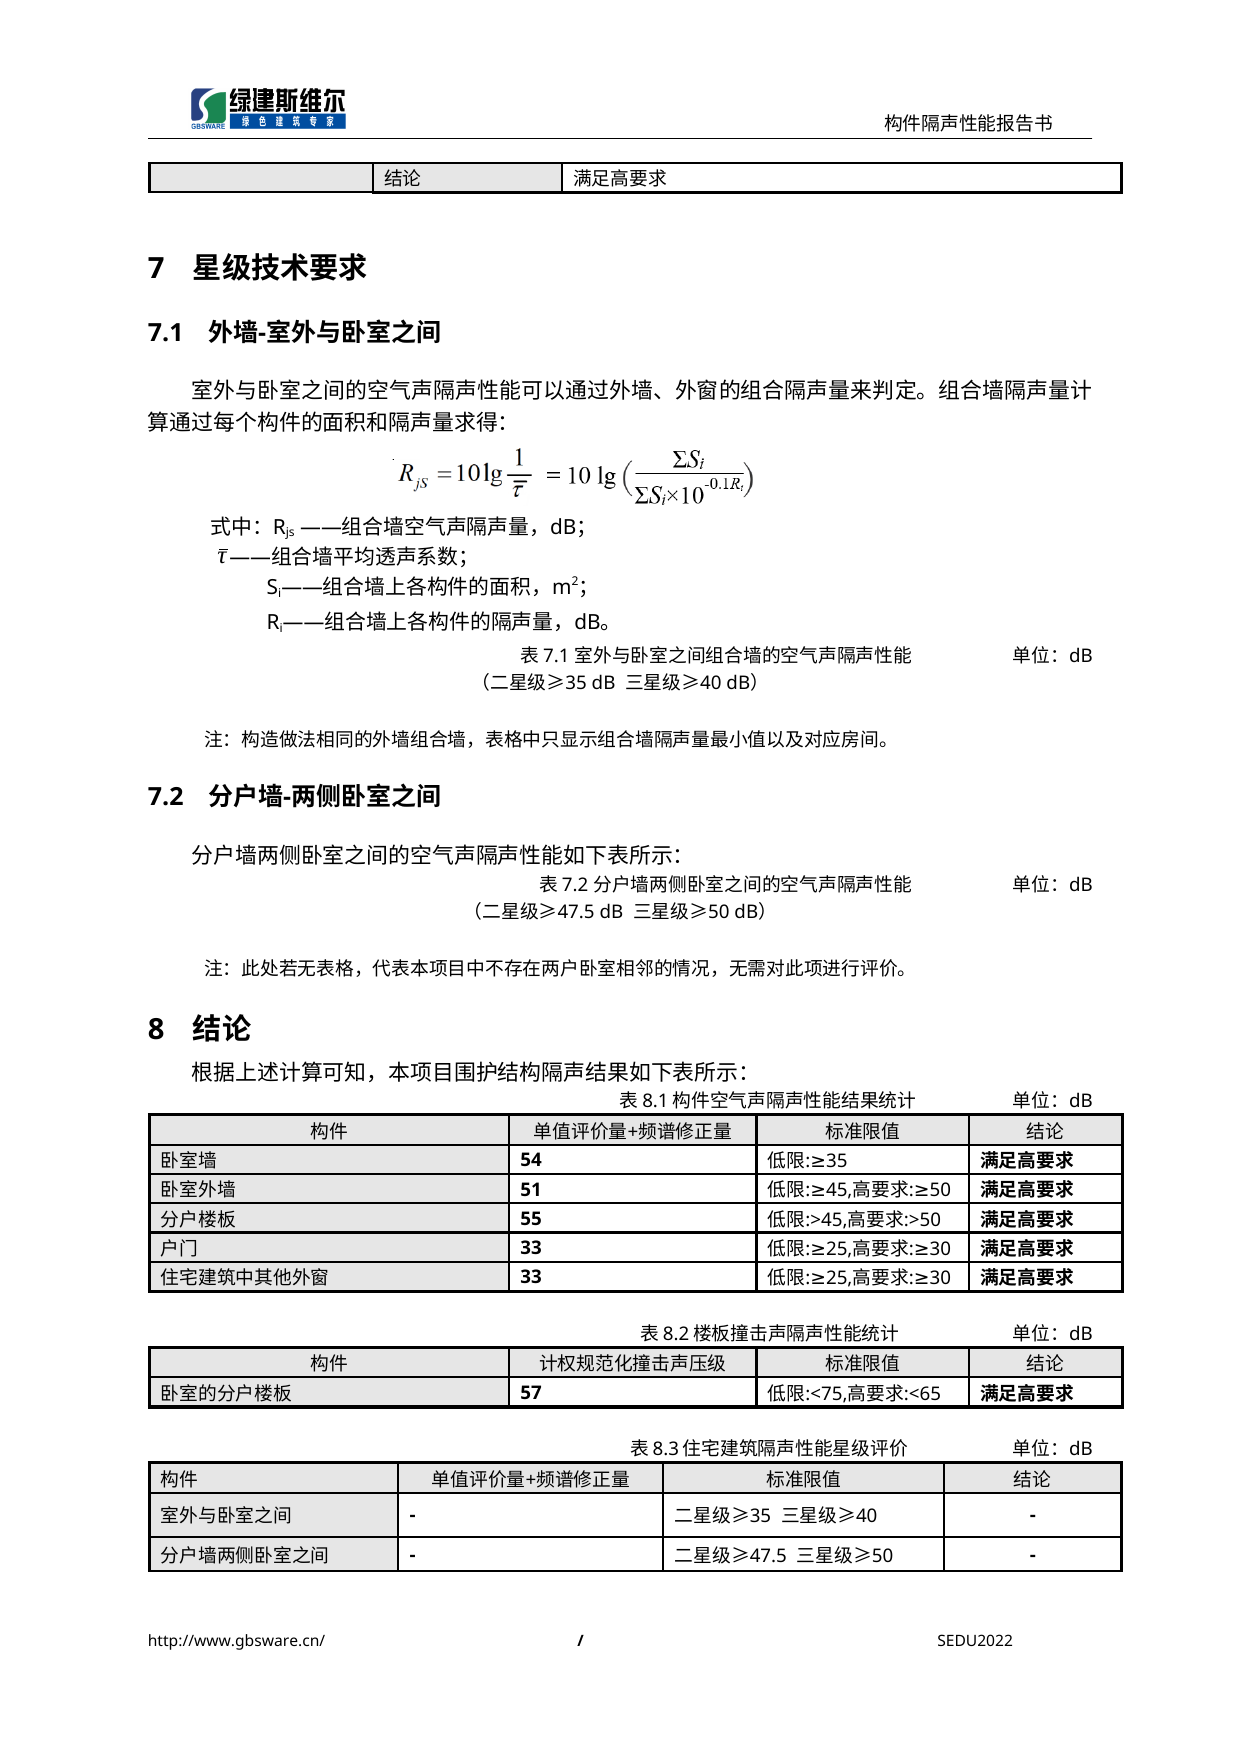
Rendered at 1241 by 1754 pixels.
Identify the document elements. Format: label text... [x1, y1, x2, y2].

table_cell 满足高要求 [970, 1146, 1121, 1173]
table_cell 满足高要求 [970, 1263, 1121, 1290]
picture [187, 88, 347, 130]
table_cell 满足高要求 [970, 1175, 1121, 1202]
table_header 单值评价量+频谱修正量 [399, 1464, 662, 1492]
text 分户墙两侧卧室之间的空气声隔声性能如下表所示： [148, 838, 1092, 869]
table_cell 满足高要求 [970, 1378, 1121, 1405]
subtitle 结论 [148, 1006, 1092, 1048]
table_cell 低限:<75,高要求:<65 [758, 1378, 968, 1405]
table_cell 55 [510, 1204, 755, 1231]
table_cell 室外与卧室之间 [151, 1494, 397, 1536]
table_cell 低限:≥45,高要求:≥50 [758, 1175, 968, 1202]
table_cell 低限:≥35 [758, 1146, 968, 1173]
table_cell 低限:≥25,高要求:≥30 [758, 1263, 968, 1290]
text 室外与卧室之间的空气声隔声性能可以通过外墙、外窗的组合隔声量来判定。组合墙隔声量计算通过每个构件的面积和隔声量求得： [148, 373, 1092, 437]
table_header 计权规范化撞击声压级 [510, 1349, 755, 1376]
table_cell 低限:≥25,高要求:≥30 [758, 1234, 968, 1261]
subtitle 星级技术要求 [148, 245, 1092, 287]
table_cell - [399, 1538, 662, 1570]
table_header 单值评价量+频谱修正量 [510, 1116, 755, 1144]
table_cell 户门 [151, 1234, 508, 1261]
text 根据上述计算可知，本项目围护结构隔声结果如下表所示： [148, 1054, 1092, 1086]
picture [366, 436, 763, 510]
table_header 构件 [151, 1116, 508, 1144]
table_header 结论 [970, 1116, 1121, 1144]
text 注：构造做法相同的外墙组合墙，表格中只显示组合墙隔声量最小值以及对应房间。 [148, 724, 1092, 752]
table_cell 51 [510, 1175, 755, 1202]
table_header 结论 [945, 1464, 1120, 1492]
text Ri——组合墙上各构件的隔声量，dB。 [223, 605, 1092, 636]
subtitle 分户墙-两侧卧室之间 [148, 777, 1092, 813]
text 表7.2 分户墙两侧卧室之间的空气声隔声性能 单位：dB [148, 869, 1092, 897]
table_cell 54 [510, 1146, 755, 1173]
table_cell 满足高要求 [970, 1234, 1121, 1261]
table_cell - [399, 1494, 662, 1536]
table_cell 满足高要求 [970, 1204, 1121, 1231]
table_header 构件 [151, 1349, 508, 1376]
table_header 标准限值 [758, 1349, 968, 1376]
table_header 构件 [151, 1464, 397, 1492]
table_cell 33 [510, 1263, 755, 1290]
table_header 标准限值 [758, 1116, 968, 1144]
table_cell 分户楼板 [151, 1204, 508, 1231]
table_cell 57 [510, 1378, 755, 1405]
text 注：此处若无表格，代表本项目中不存在两户卧室相邻的情况，无需对此项进行评价。 [148, 954, 1092, 981]
table_cell 二星级≥35 三星级≥40 [664, 1494, 943, 1536]
table_cell 结论 [374, 164, 561, 191]
table_header 标准限值 [664, 1464, 943, 1492]
table_cell 分户墙两侧卧室之间 [151, 1538, 397, 1570]
table_cell 卧室墙 [151, 1146, 508, 1173]
table_header 结论 [970, 1349, 1121, 1376]
table_cell 满足高要求 [563, 164, 1120, 191]
text 式中：Rjs ——组合墙空气声隔声量，dB； [166, 510, 1092, 540]
table_cell 卧室外墙 [151, 1175, 508, 1202]
text 表8.1构件空气声隔声性能结果统计 单位：dB [148, 1086, 1092, 1113]
table_cell - [945, 1494, 1120, 1536]
text Si——组合墙上各构件的面积，m2； [223, 571, 1092, 601]
table_cell 卧室的分户楼板 [151, 1378, 508, 1405]
text （二星级≥35 dB 三星级≥40 dB） [148, 667, 1092, 694]
text 表7.1 室外与卧室之间组合墙的空气声隔声性能 单位：dB [148, 640, 1092, 667]
text 表8.2楼板撞击声隔声性能统计 单位：dB [148, 1319, 1092, 1346]
text 表8.3住宅建筑隔声性能星级评价 单位：dB [148, 1434, 1092, 1461]
subtitle 外墙-室外与卧室之间 [148, 312, 1092, 348]
table_cell 低限:>45,高要求:>50 [758, 1204, 968, 1231]
table_cell 二星级≥47.5 三星级≥50 [664, 1538, 943, 1570]
table_cell 33 [510, 1234, 755, 1261]
table_cell 住宅建筑中其他外窗 [151, 1263, 508, 1290]
table_cell - [945, 1538, 1120, 1570]
text ——组合墙平均透声系数； [148, 540, 1092, 571]
text （二星级≥47.5 dB 三星级≥50 dB） [148, 897, 1092, 924]
